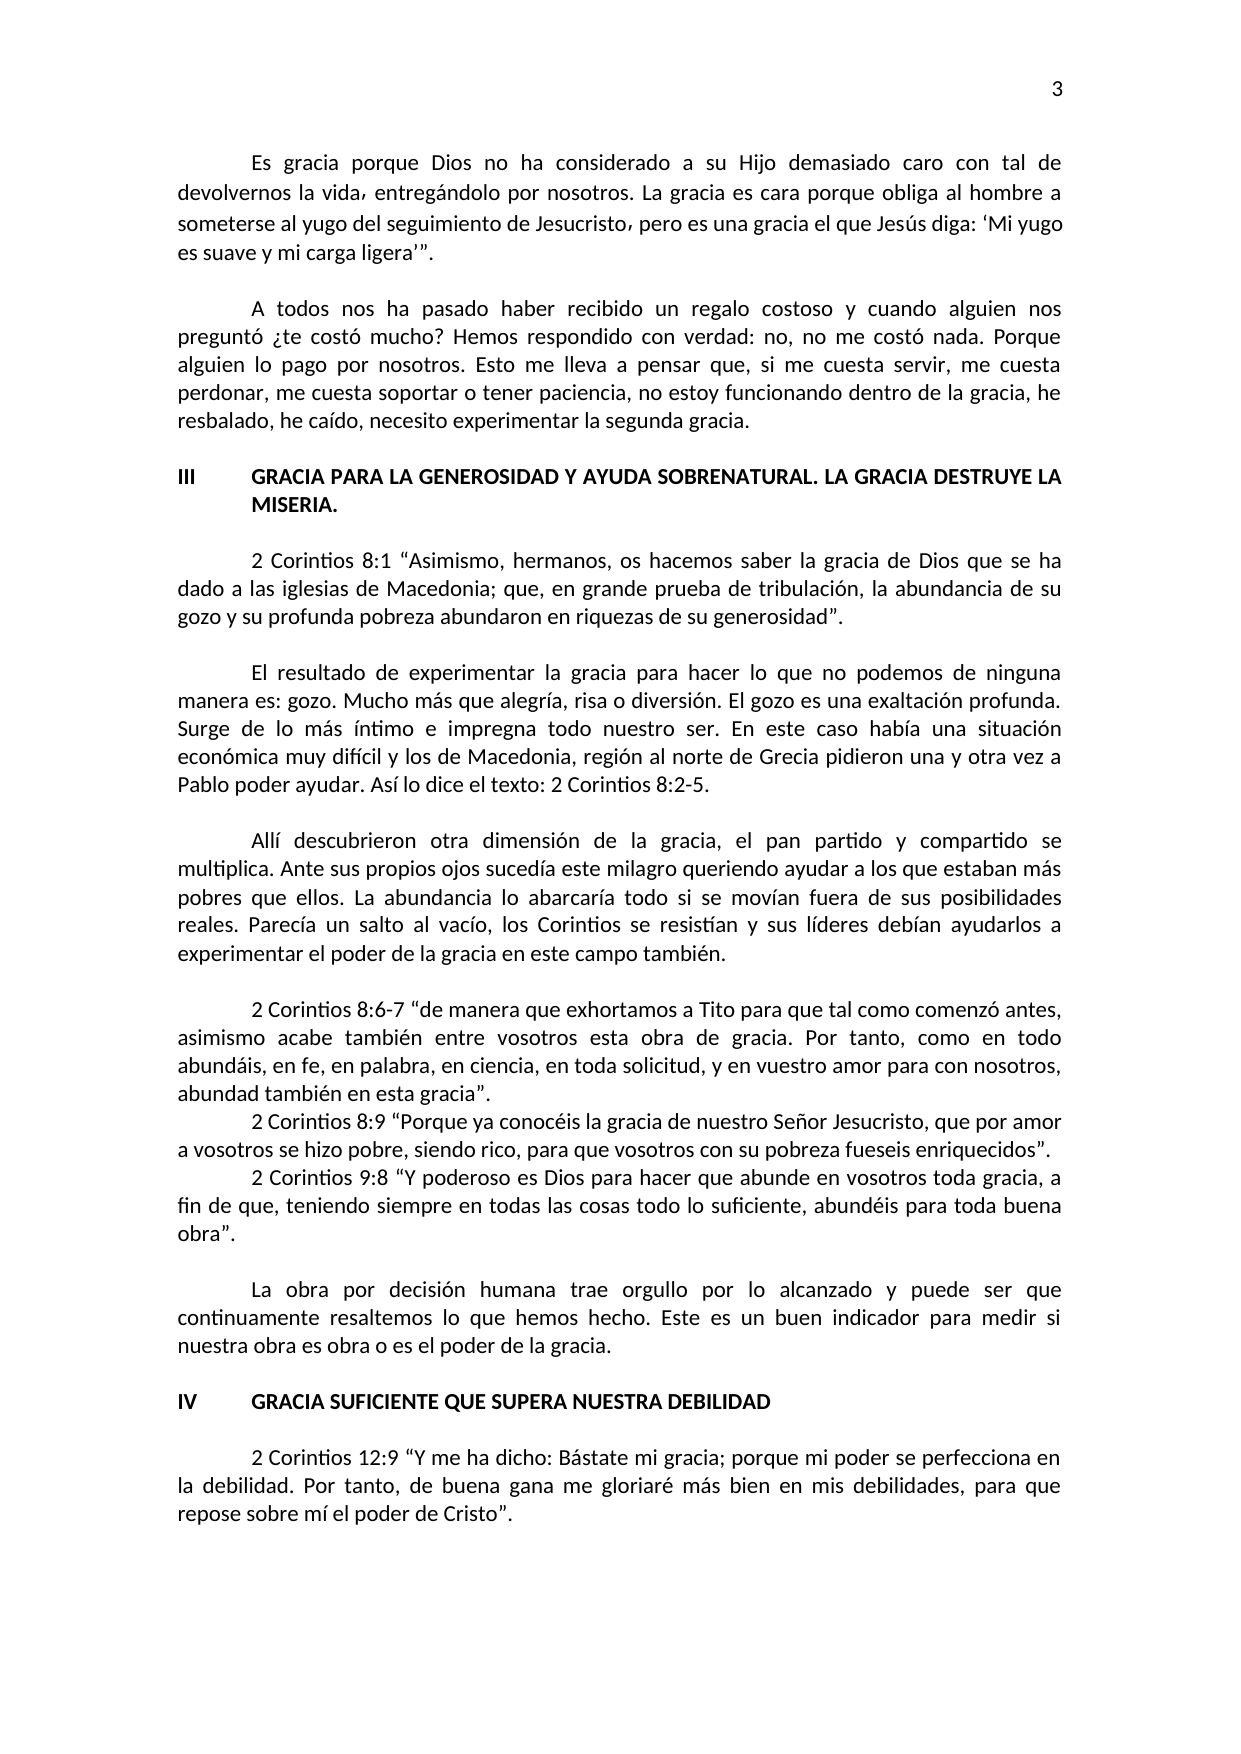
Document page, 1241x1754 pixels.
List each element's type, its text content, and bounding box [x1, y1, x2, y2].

text El resultado de experimentar la gracia para hacer lo que no podemos de ninguna manera es: gozo. Mucho más que alegría, risa o diversión. El gozo es una exaltación profunda. Surge de lo más íntimo e impregna todo nuestro ser. En este caso había una situación económica muy difícil y los de Macedonia, región al norte de Grecia pidieron una y otra vez a Pablo poder ayudar. Así lo dice el texto: 2 Corintios 8:2-5. [177, 658, 1063, 798]
text 2 Corintios 8:9 “Porque ya conocéis la gracia de nuestro Señor Jesucristo, que por amor a vosotros se hizo pobre, siendo rico, para que vosotros con su pobreza fueseis enriquecidos”. [177, 1107, 1063, 1163]
text 2 Corintios 12:9 “Y me ha dicho: Bástate mi gracia; porque mi poder se perfecciona en la debilidad. Por tanto, de buena gana me gloriaré más bien en mis debilidades, para que repose sobre mí el poder de Cristo”. [177, 1443, 1063, 1527]
text III GRACIA PARA LA GENEROSIDAD Y AYUDA SOBRENATURAL. LA GRACIA DESTRUYE LA MISERIA. [177, 462, 1063, 518]
text 2 Corintios 8:6-7 “de manera que exhortamos a Tito para que tal como comenzó antes, asimismo acabe también entre vosotros esta obra de gracia. Por tanto, como en todo abundáis, en fe, en palabra, en ciencia, en toda solicitud, y en vuestro amor para con nosotros, abundad también en esta gracia”. [177, 995, 1063, 1107]
text 2 Corintios 9:8 “Y poderoso es Dios para hacer que abunde en vosotros toda gracia, a fin de que, teniendo siempre en todas las cosas todo lo suficiente, abundéis para toda buena obra”. [177, 1163, 1063, 1247]
text A todos nos ha pasado haber recibido un regalo costoso y cuando alguien nos preguntó ¿te costó mucho? Hemos respondido con verdad: no, no me costó nada. Porque alguien lo pago por nosotros. Esto me lleva a pensar que, si me cuesta servir, me cuesta perdonar, me cuesta soportar o tener paciencia, no estoy funcionando dentro de la gracia, he resbalado, he caído, necesito experimentar la segunda gracia. [177, 294, 1063, 434]
text Allí descubrieron otra dimensión de la gracia, el pan partido y compartido se multiplica. Ante sus propios ojos sucedía este milagro queriendo ayudar a los que estaban más pobres que ellos. La abundancia lo abarcaría todo si se movían fuera de sus posibilidades reales. Parecía un salto al vacío, los Corintios se resistían y sus líderes debían ayudarlos a experimentar el poder de la gracia en este campo también. [177, 827, 1063, 967]
text La obra por decisión humana trae orgullo por lo alcanzado y puede ser que continuamente resaltemos lo que hemos hecho. Este es un buen indicador para medir si nuestra obra es obra o es el poder de la gracia. [177, 1275, 1063, 1359]
text 2 Corintios 8:1 “Asimismo, hermanos, os hacemos saber la gracia de Dios que se ha dado a las iglesias de Macedonia; que, en grande prueba de tribulación, la abundancia de su gozo y su profunda pobreza abundaron en riquezas de su generosidad”. [177, 546, 1063, 630]
text IV GRACIA SUFICIENTE QUE SUPERA NUESTRA DEBILIDAD [177, 1387, 1063, 1415]
text Es gracia porque Dios no ha considerado a su Hijo demasiado caro con tal de devolvernos la vida⸴ entregándolo por nosotros. La gracia es cara porque obliga al hombre a someterse al yugo del seguimiento de Jesucristo⸴ pero es una gracia el que Jesús diga: ‘Mi yugo es suave y mi carga ligera’”. [177, 148, 1063, 266]
